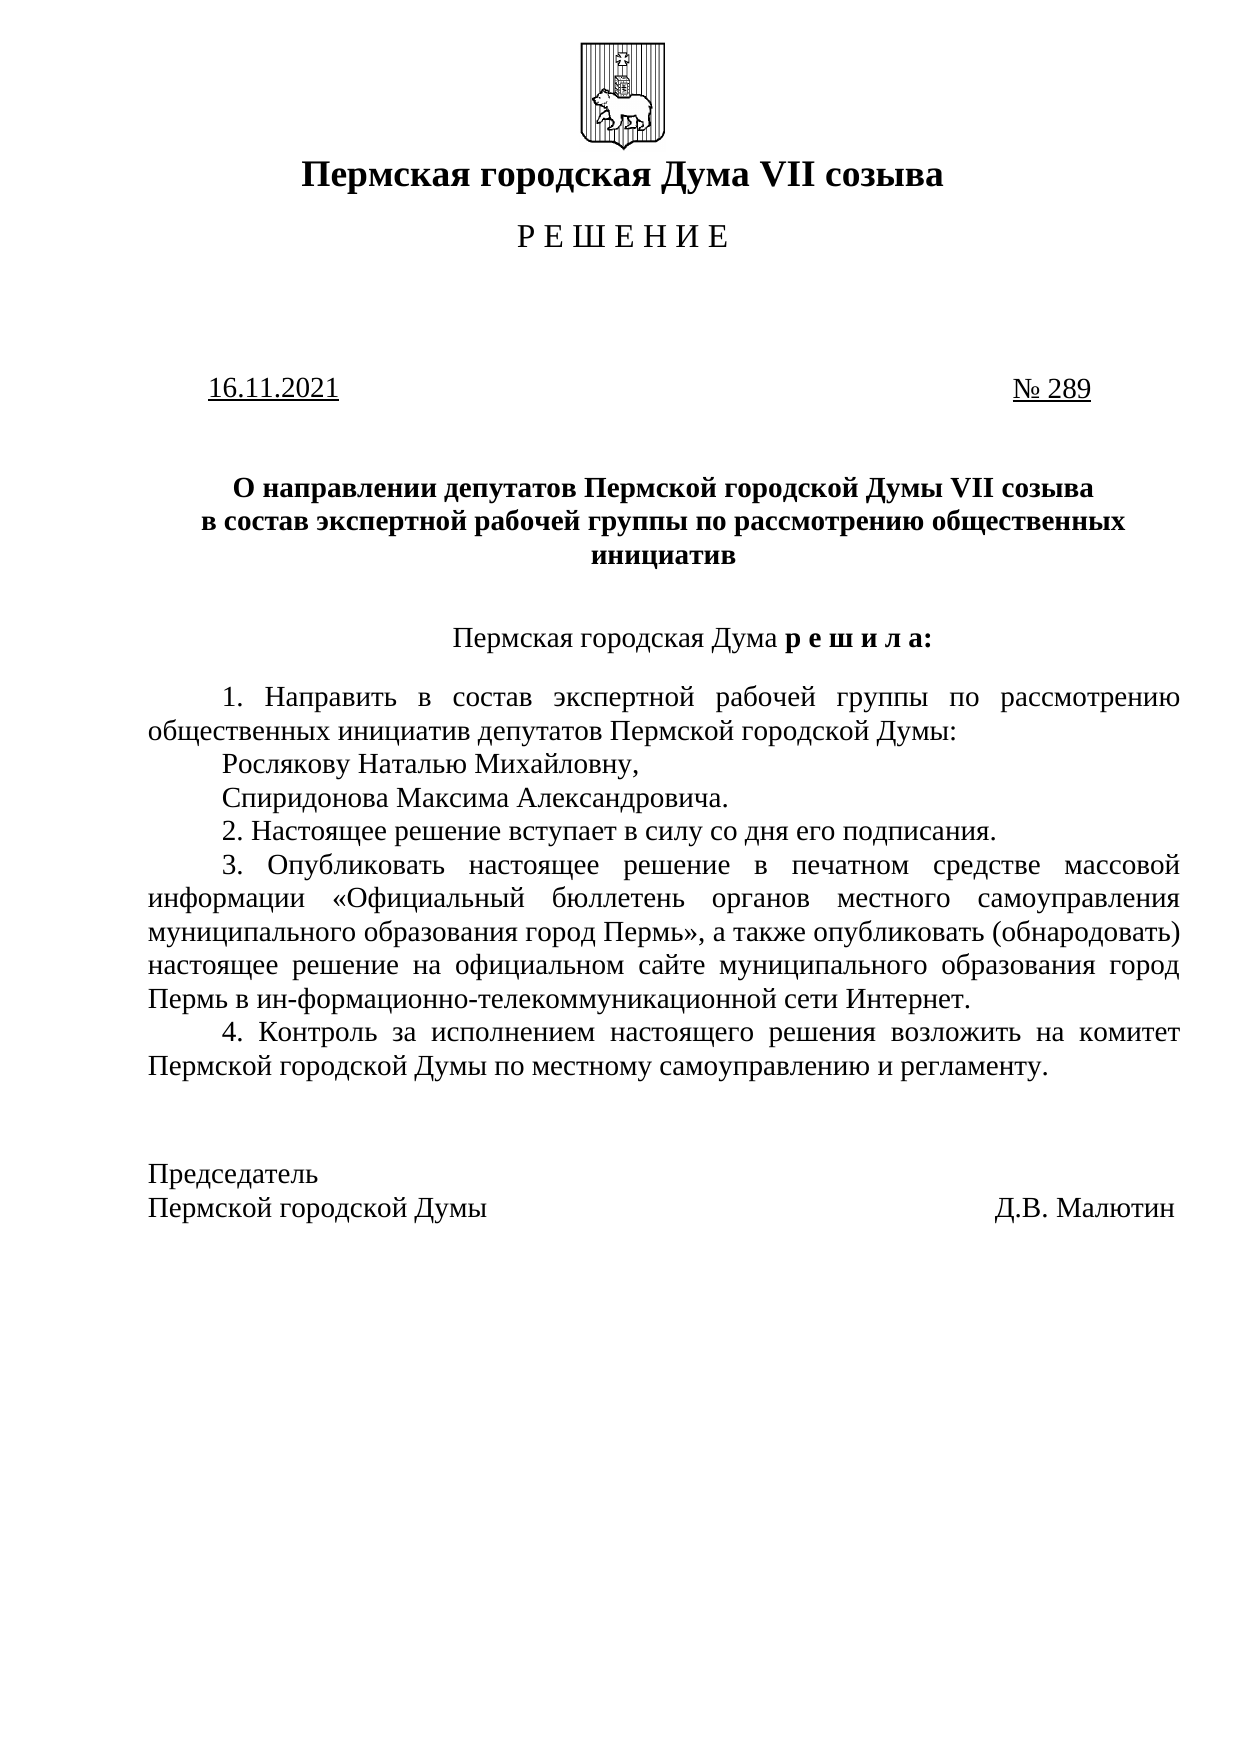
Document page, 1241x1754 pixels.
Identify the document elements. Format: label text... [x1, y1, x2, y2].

text Спиридонова Максима Александровича. [148, 780, 1181, 813]
text 4. Контроль за исполнением настоящего решения возложить на комитет Пермской городской Думы по местному самоуправлению и регламенту. [148, 1014, 1181, 1082]
text инициатив [148, 537, 1179, 571]
text 3. Опубликовать настоящее решение в печатном средстве массовой информации «Официальный бюллетень органов местного самоуправления муниципального образования город Пермь», а также опубликовать (обнародовать) настоящее решение на официальном сайте муниципального образования город Пермь в ин-формационно-телекоммуникационной сети Интернет. [148, 847, 1181, 1014]
text Пермская городская Дума р е ш и л а: [148, 621, 1181, 654]
text 1. Направить в состав экспертной рабочей группы по рассмотрению общественных инициатив депутатов Пермской городской Думы: [148, 679, 1181, 746]
text в состав экспертной рабочей группы по рассмотрению общественных [148, 503, 1179, 537]
text 2. Настоящее решение вступает в силу со дня его подписания. [148, 813, 1181, 847]
text О направлении депутатов Пермской городской Думы VII созыва [148, 470, 1179, 503]
text Председатель [148, 1157, 1181, 1190]
text Пермской городской Думы Д.В. Малютин [148, 1190, 1181, 1224]
text Рослякову Наталью Михайловну, [148, 746, 1181, 780]
